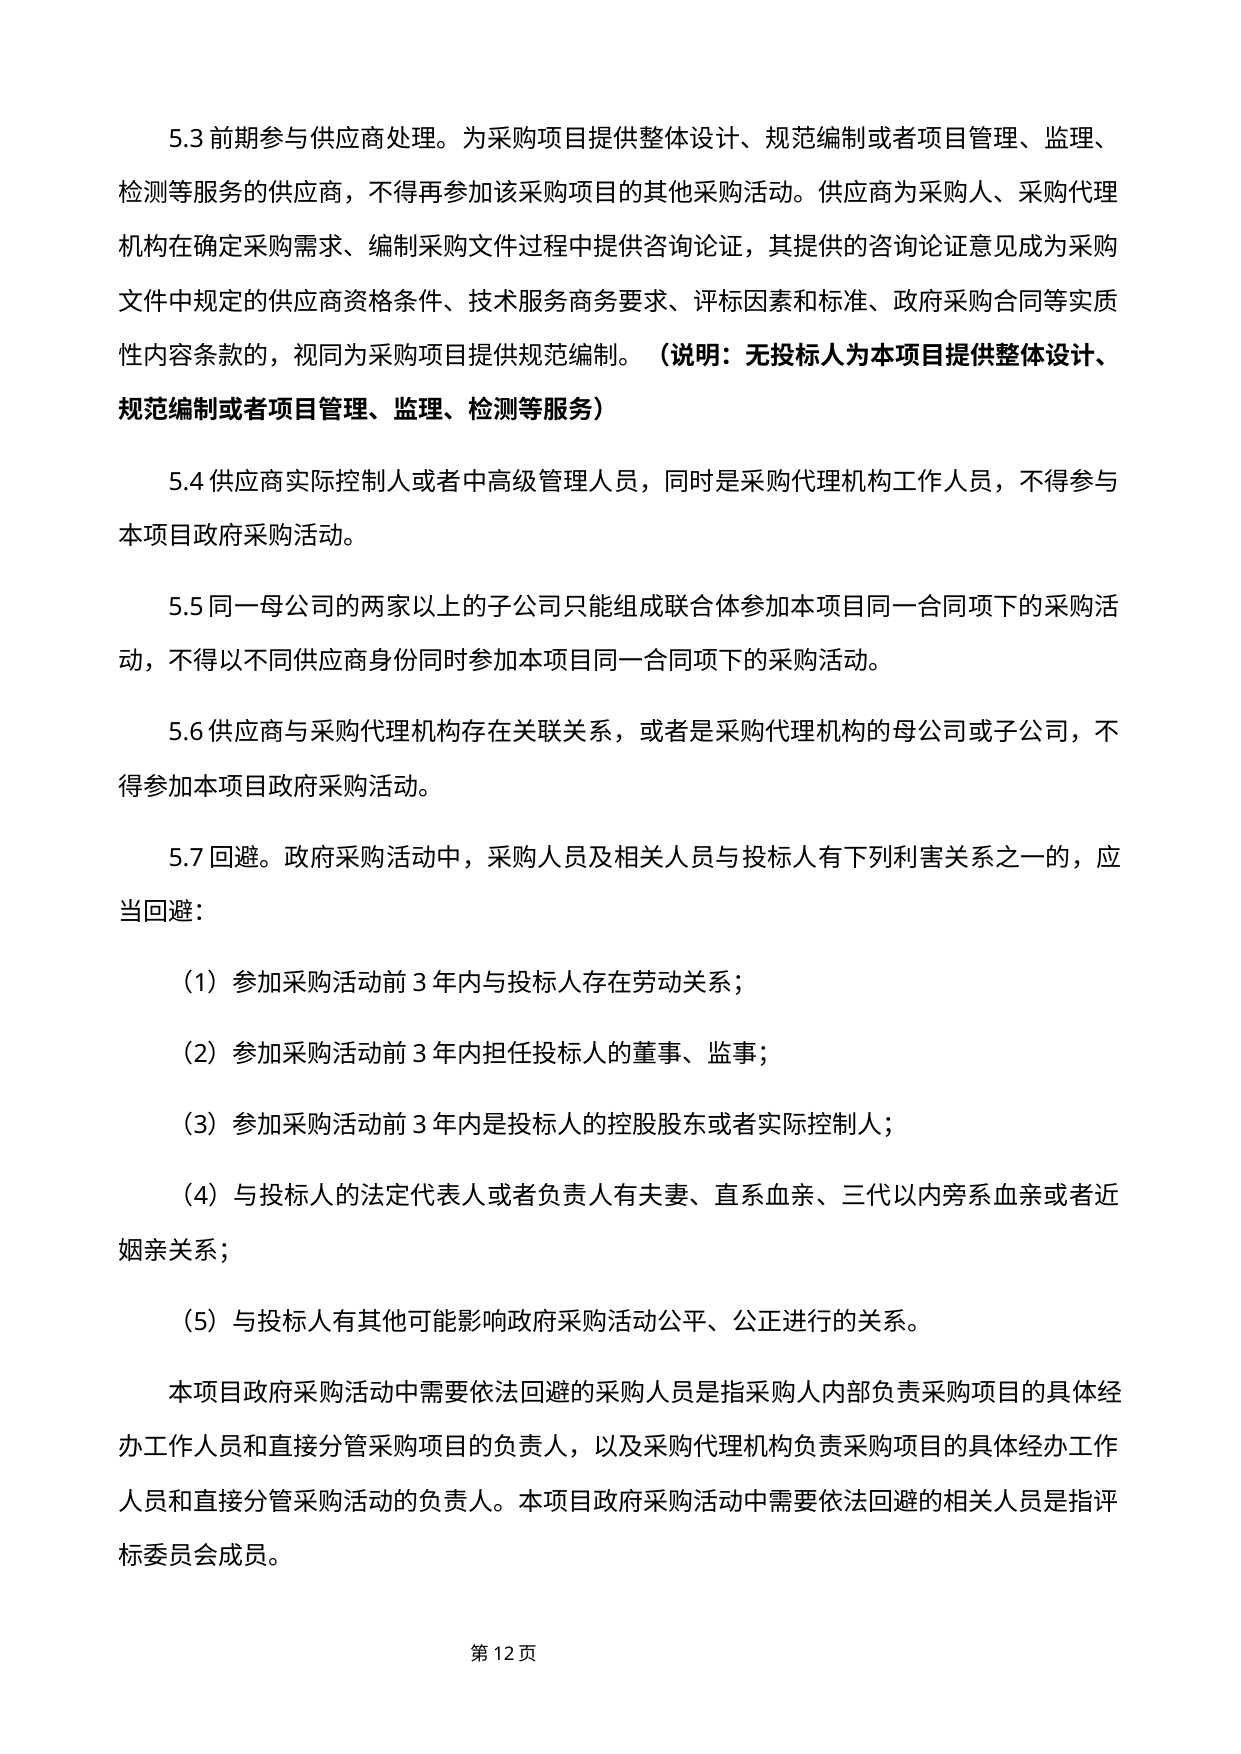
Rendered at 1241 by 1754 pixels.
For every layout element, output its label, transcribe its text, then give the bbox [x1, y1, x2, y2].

text 5.4供应商实际控制人或者中高级管理人员，同时是采购代理机构工作人员，不得参与本项目政府采购活动。 [118, 461, 1122, 552]
text 5.6供应商与采购代理机构存在关联关系，或者是采购代理机构的母公司或子公司，不得参加本项目政府采购活动。 [118, 712, 1122, 802]
text 本项目政府采购活动中需要依法回避的采购人员是指采购人内部负责采购项目的具体经办工作人员和直接分管采购项目的负责人，以及采购代理机构负责采购项目的具体经办工作人员和直接分管采购活动的负责人。本项目政府采购活动中需要依法回避的相关人员是指评标委员会成员。 [118, 1372, 1122, 1572]
text （1）参加采购活动前3年内与投标人存在劳动关系； [118, 963, 1122, 999]
text （2）参加采购活动前3年内担任投标人的董事、监事； [118, 1034, 1122, 1070]
text 5.5同一母公司的两家以上的子公司只能组成联合体参加本项目同一合同项下的采购活动，不得以不同供应商身份同时参加本项目同一合同项下的采购活动。 [118, 586, 1122, 677]
text 5.3前期参与供应商处理。为采购项目提供整体设计、规范编制或者项目管理、监理、检测等服务的供应商，不得再参加该采购项目的其他采购活动。供应商为采购人、采购代理机构在确定采购需求、编制采购文件过程中提供咨询论证，其提供的咨询论证意见成为采购文件中规定的供应商资格条件、技术服务商务要求、评标因素和标准、政府采购合同等实质性内容条款的，视同为采购项目提供规范编制。（说明：无投标人为本项目提供整体设计、规范编制或者项目管理、监理、检测等服务） [118, 118, 1122, 426]
text （3）参加采购活动前3年内是投标人的控股股东或者实际控制人； [118, 1105, 1122, 1141]
text 5.7回避。政府采购活动中，采购人员及相关人员与投标人有下列利害关系之一的，应当回避： [118, 837, 1122, 928]
text （5）与投标人有其他可能影响政府采购活动公平、公正进行的关系。 [118, 1301, 1122, 1337]
text （4）与投标人的法定代表人或者负责人有夫妻、直系血亲、三代以内旁系血亲或者近姻亲关系； [118, 1176, 1122, 1266]
